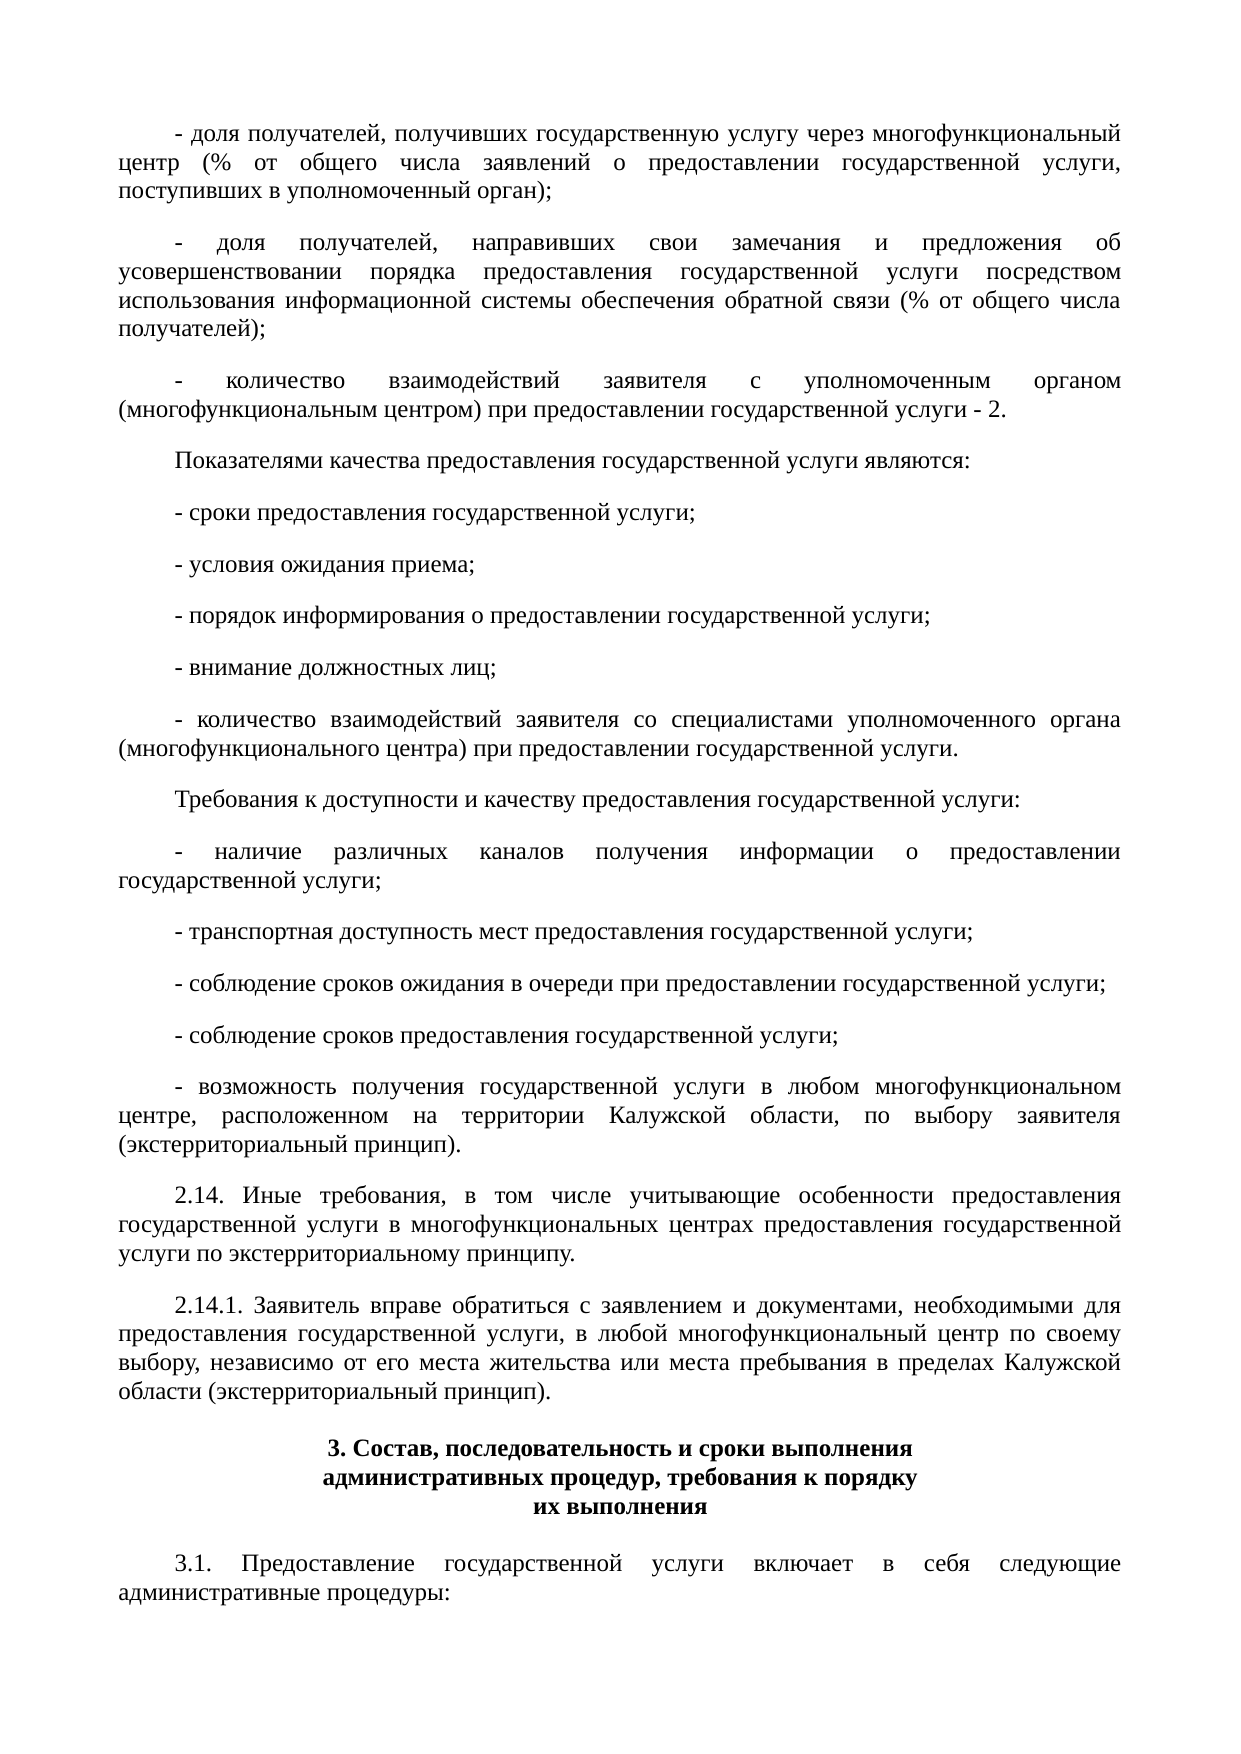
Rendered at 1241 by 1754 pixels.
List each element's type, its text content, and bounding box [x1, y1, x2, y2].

text Требования к доступности и качеству предоставления государственной услуги: [118, 784, 1122, 813]
title административных процедур, требования к порядку [118, 1462, 1122, 1491]
text - наличие различных каналов получения информации о предоставлении государственной услуги; [118, 836, 1122, 893]
text - возможность получения государственной услуги в любом многофункциональном центре, расположенном на территории Калужской области, по выбору заявителя (экстерриториальный принцип). [118, 1071, 1122, 1158]
text 2.14. Иные требования, в том числе учитывающие особенности предоставления государственной услуги в многофункциональных центрах предоставления государственной услуги по экстерриториальному принципу. [118, 1181, 1122, 1267]
text - условия ожидания приема; [118, 549, 1122, 578]
text Показателями качества предоставления государственной услуги являются: [118, 446, 1122, 474]
text - соблюдение сроков ожидания в очереди при предоставлении государственной услуги; [118, 968, 1122, 997]
text - сроки предоставления государственной услуги; [118, 497, 1122, 526]
text - доля получателей, направивших свои замечания и предложения об усовершенствовании порядка предоставления государственной услуги посредством использования информационной системы обеспечения обратной связи (% от общего числа получателей); [118, 227, 1122, 342]
text - порядок информирования о предоставлении государственной услуги; [118, 601, 1122, 629]
text - доля получателей, получивших государственную услугу через многофункциональный центр (% от общего числа заявлений о предоставлении государственной услуги, поступивших в уполномоченный орган); [118, 118, 1122, 204]
text - соблюдение сроков предоставления государственной услуги; [118, 1020, 1122, 1048]
text - количество взаимодействий заявителя со специалистами уполномоченного органа (многофункционального центра) при предоставлении государственной услуги. [118, 704, 1122, 761]
text 2.14.1. Заявитель вправе обратиться с заявлением и документами, необходимыми для предоставления государственной услуги, в любой многофункциональный центр по своему выбору, независимо от его места жительства или места пребывания в пределах Калужской области (экстерриториальный принцип). [118, 1290, 1122, 1405]
title их выполнения [118, 1491, 1122, 1520]
title 3. Состав, последовательность и сроки выполнения [118, 1433, 1122, 1462]
text - внимание должностных лиц; [118, 652, 1122, 681]
text 3.1. Предоставление государственной услуги включает в себя следующие административные процедуры: [118, 1548, 1122, 1606]
text - транспортная доступность мест предоставления государственной услуги; [118, 916, 1122, 945]
text - количество взаимодействий заявителя с уполномоченным органом (многофункциональным центром) при предоставлении государственной услуги - 2. [118, 365, 1122, 423]
